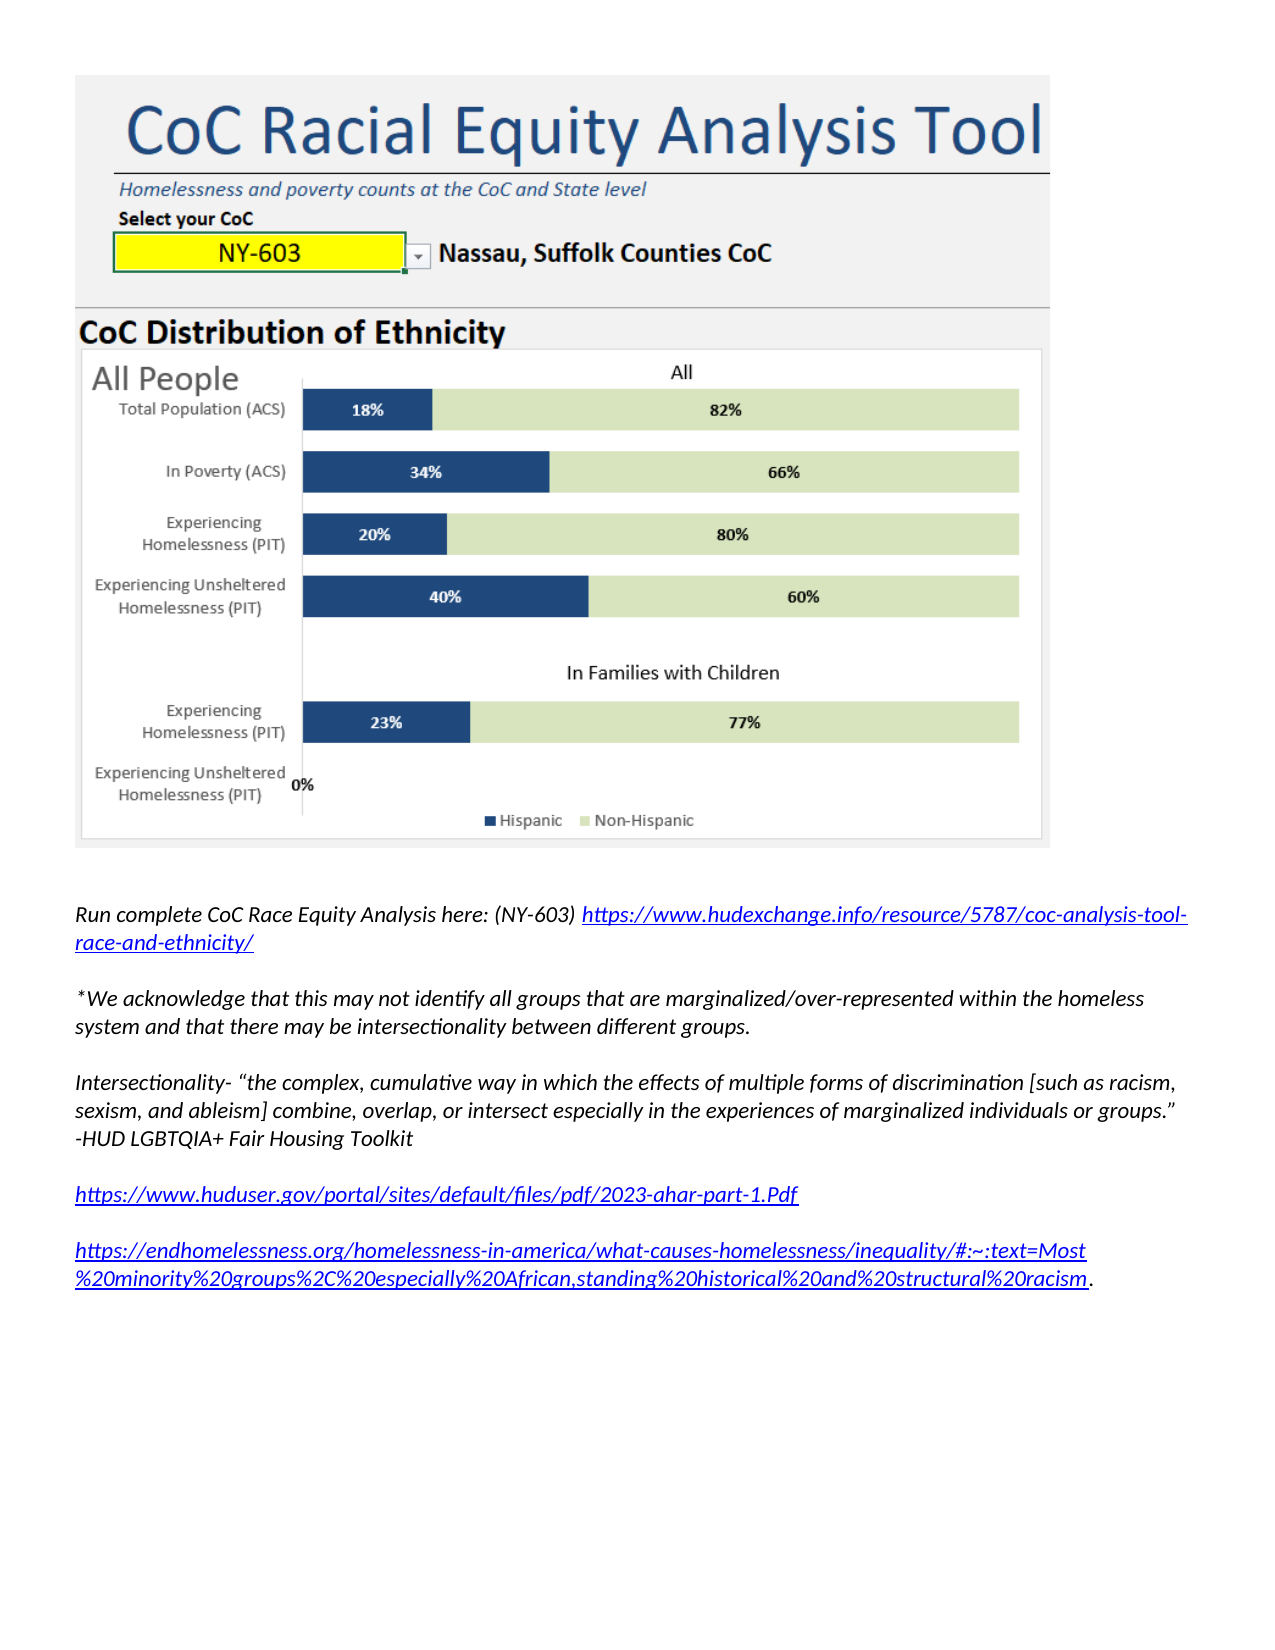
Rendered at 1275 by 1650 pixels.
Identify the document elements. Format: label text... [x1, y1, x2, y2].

text https://www.huduser.gov/portal/sites/default/files/pdf/2023-ahar-part-1.Pdf [75, 1180, 1200, 1208]
text Intersectionality- “the complex, cumulative way in which the effects of multiple forms of discrimination [such as racism, sexism, and ableism] combine, overlap, or intersect especially in the experiences of marginalized individuals or groups.” [75, 1068, 1200, 1124]
text -HUD LGBTQIA+ Fair Housing Toolkit [75, 1124, 1200, 1152]
text https://endhomelessness.org/homelessness-in-america/what-causes-homelessness/inequality/#:~:text=Most%20minority%20groups%2C%20especially%20African,standing%20historical%20and%20structural%20racism. [75, 1236, 1200, 1292]
picture [75, 75, 1050, 848]
text Run complete CoC Race Equity Analysis here: (NY-603) https://www.hudexchange.info/resource/5787/coc-analysis-tool-race-and-ethnicity/ [75, 900, 1200, 956]
text *We acknowledge that this may not identify all groups that are marginalized/over-represented within the homeless system and that there may be intersectionality between different groups. [75, 984, 1200, 1040]
